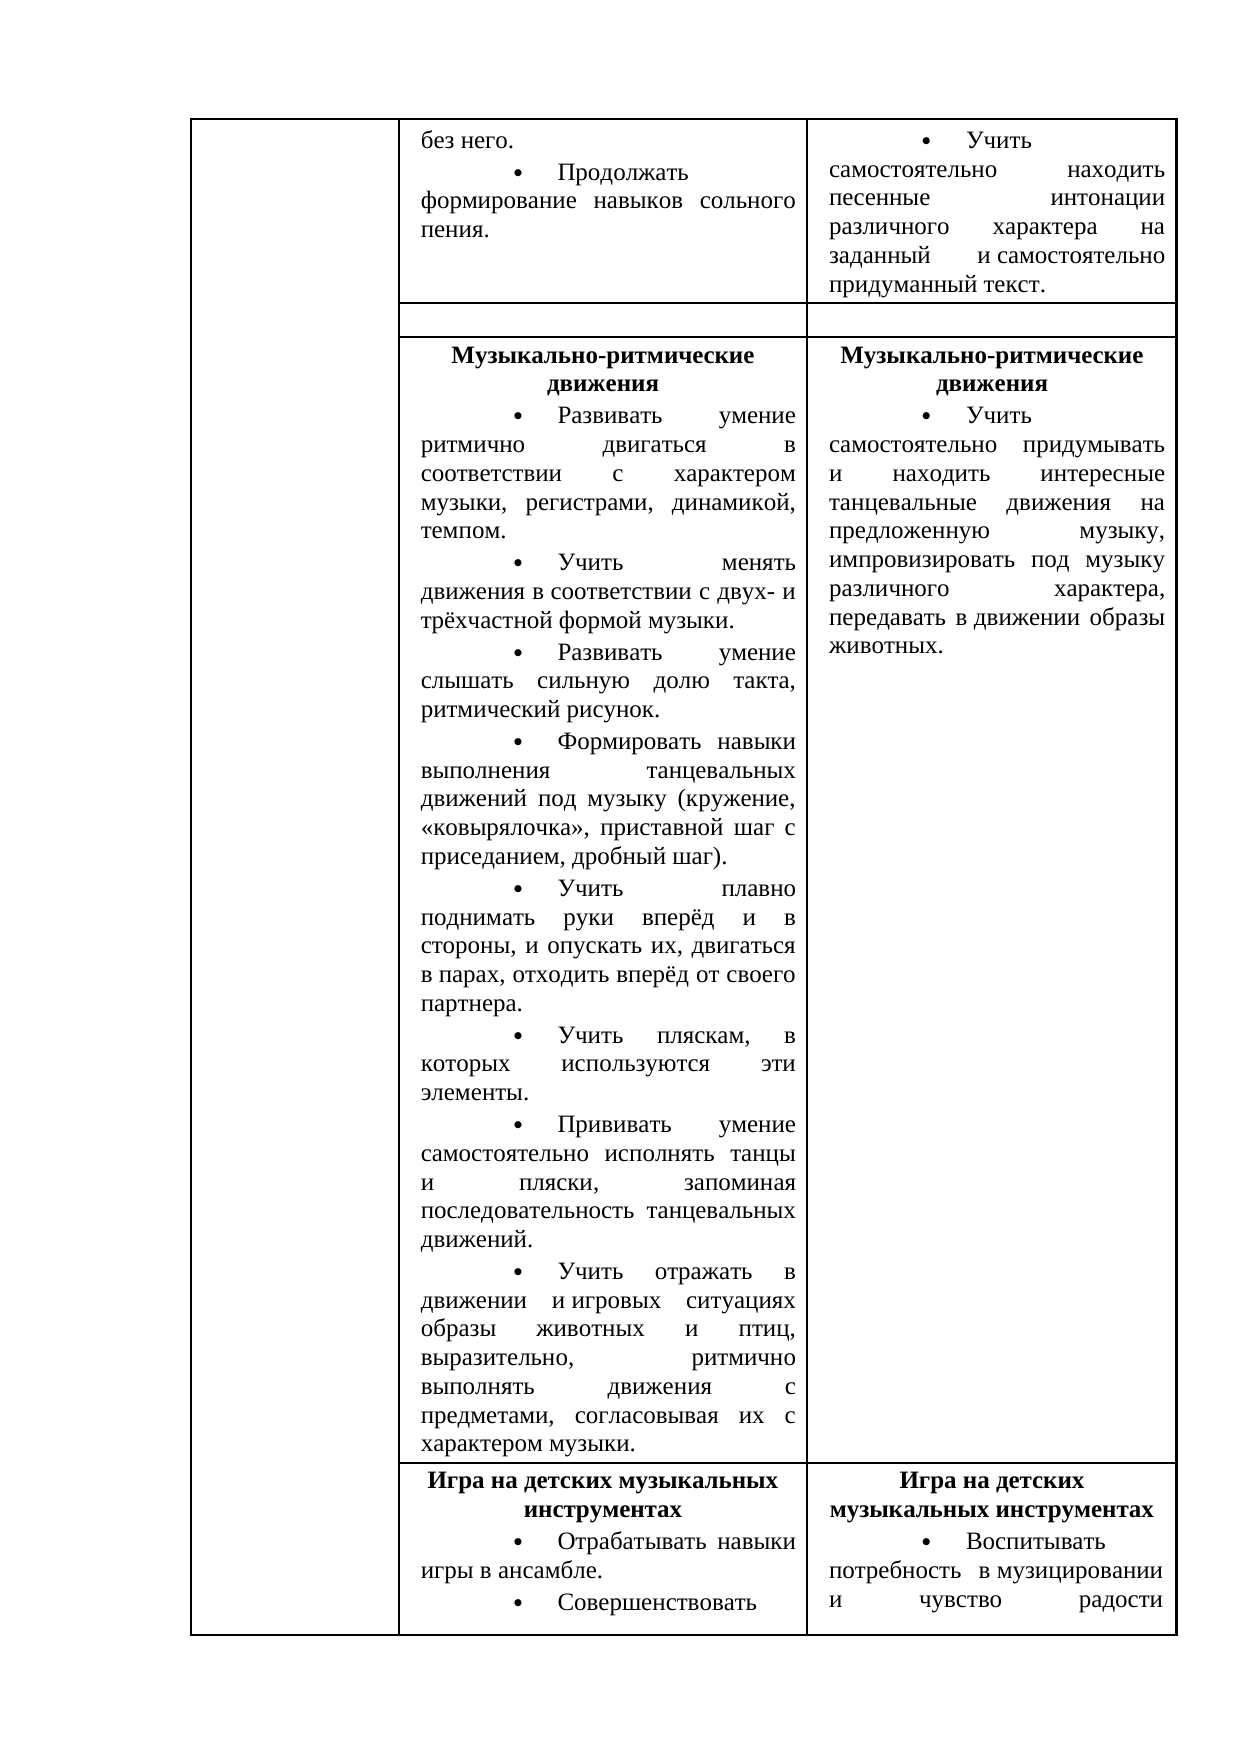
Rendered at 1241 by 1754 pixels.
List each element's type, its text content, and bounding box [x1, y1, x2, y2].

table_cell Музыкально-ритмические движения Учить самостоятельно придумывать и находить интересные танцевальные движения на предложенную музыку, импровизировать под музыку различного характера, передавать в движении образы животных. [808, 338, 1175, 1462]
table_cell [400, 120, 806, 302]
table_cell [400, 304, 806, 336]
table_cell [400, 1464, 806, 1634]
table_cell [808, 304, 1175, 336]
table_cell Музыкально-ритмические движения Развивать умение ритмично двигаться в соответствии с характером музыки, регистрами, динамикой, темпом. Учить менять движения в соответствии с двух- и трёхчастной формой музыки. Развивать умение слышать сильную долю такта, ритмический рисунок. Формировать навыки выполнения танцевальных движений под музыку (кружение, «ковырялочка», приставной шаг с приседанием, дробный шаг). Учить плавно поднимать руки вперёд и в стороны, и опускать их, двигаться в парах, отходить вперёд от своего партнера. Учить пляскам, в которых используются эти элементы. Прививать умение самостоятельно исполнять танцы и пляски, запоминая последовательность танцевальных движений. Учить отражать в движении и игровых ситуациях образы животных и птиц, выразительно, ритмично выполнять движения с предметами, согласовывая их с характером музыки. [400, 338, 806, 1462]
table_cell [808, 1464, 1175, 1634]
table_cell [808, 120, 1175, 302]
